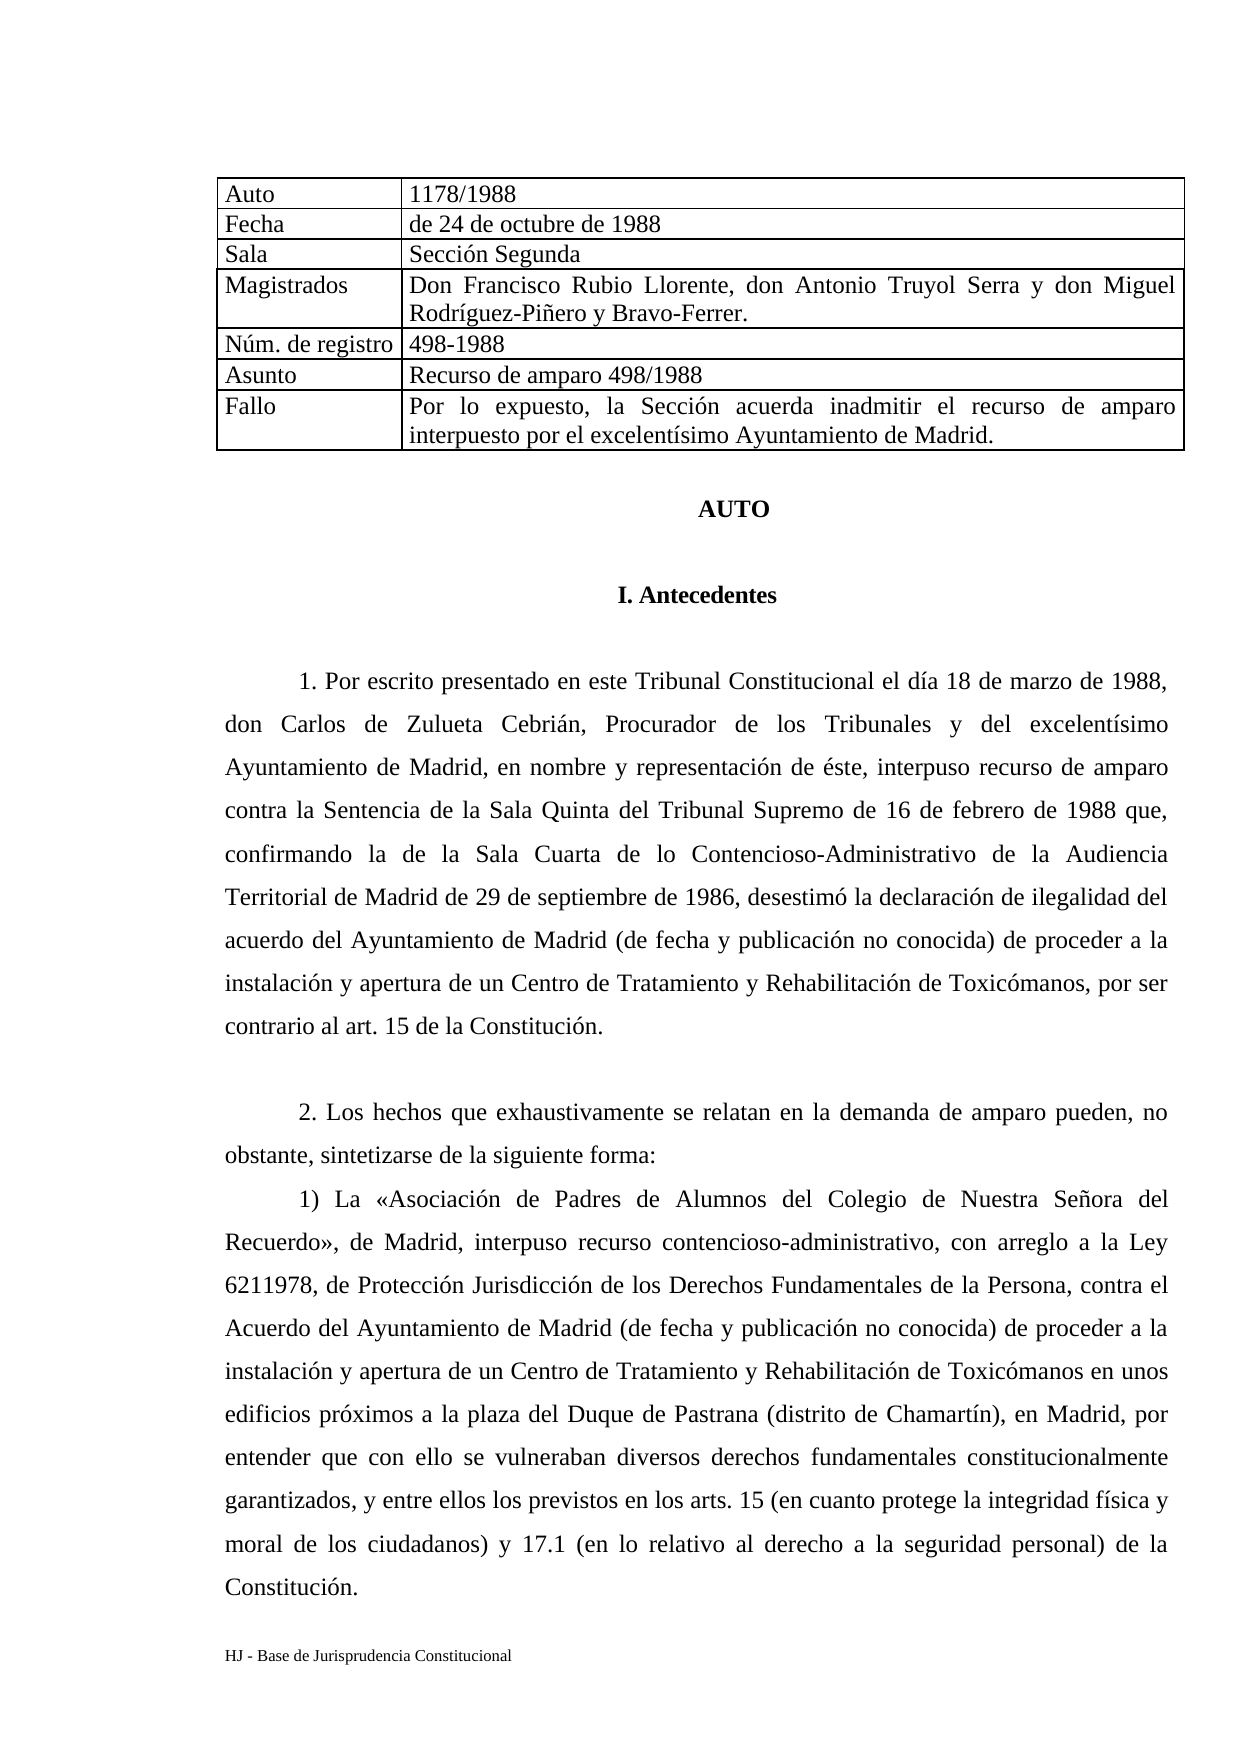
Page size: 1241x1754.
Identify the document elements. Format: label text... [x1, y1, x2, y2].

table_cell Núm. de registro [218, 329, 401, 358]
table_cell Fallo [218, 391, 401, 448]
table_header 1178/1988 [402, 179, 1184, 207]
table_header Auto [218, 179, 401, 207]
text 1. Por escrito presentado en este Tribunal Constitucional el día 18 de marzo de 1988, don Carlos de Zulueta Cebrián, Procurador de los Tribunales y del excelentísimo Ayuntamiento de Madrid, en nombre y representación de éste, interpuso recurso de amparo contra la Sentencia de la Sala Quinta del Tribunal Supremo de 16 de febrero de 1988 que, confirmando la de la Sala Cuarta de lo Contencioso-Administrativo de la Audiencia Territorial de Madrid de 29 de septiembre de 1986, desestimó la declaración de ilegalidad del acuerdo del Ayuntamiento de Madrid (de fecha y publicación no conocida) de proceder a la instalación y apertura de un Centro de Tratamiento y Rehabilitación de Toxicómanos, por ser contrario al art. 15 de la Constitución. [224, 666, 1169, 1040]
text AUTO [224, 494, 1169, 522]
text 1) La «Asociación de Padres de Alumnos del Colegio de Nuestra Señora del Recuerdo», de Madrid, interpuso recurso contencioso-administrativo, con arreglo a la Ley 6211978, de Protección Jurisdicción de los Derechos Fundamentales de la Persona, contra el Acuerdo del Ayuntamiento de Madrid (de fecha y publicación no conocida) de proceder a la instalación y apertura de un Centro de Tratamiento y Rehabilitación de Toxicómanos en unos edificios próximos a la plaza del Duque de Pastrana (distrito de Chamartín), en Madrid, por entender que con ello se vulneraban diversos derechos fundamentales constitucionalmente garantizados, y entre ellos los previstos en los arts. 15 (en cuanto protege la integridad física y moral de los ciudadanos) y 17.1 (en lo relativo al derecho a la seguridad personal) de la Constitución. [224, 1184, 1169, 1601]
table_cell Recurso de amparo 498/1988 [403, 360, 1183, 389]
text I. Antecedentes [224, 580, 1169, 609]
table_cell 498-1988 [403, 329, 1183, 358]
table_cell Por lo expuesto, la Sección acuerda inadmitir el recurso de amparo interpuesto por el excelentísimo Ayuntamiento de Madrid. [403, 391, 1183, 448]
text 2. Los hechos que exhaustivamente se relatan en la demanda de amparo pueden, no obstante, sintetizarse de la siguiente forma: [224, 1097, 1169, 1169]
table_cell Magistrados [218, 270, 401, 327]
table_cell Sala [218, 240, 401, 268]
table_cell Fecha [218, 209, 401, 238]
table_cell Asunto [218, 360, 401, 389]
table_cell Don Francisco Rubio Llorente, don Antonio Truyol Serra y don Miguel Rodríguez-Piñero y Bravo-Ferrer. [403, 270, 1183, 327]
table_cell de 24 de octubre de 1988 [402, 209, 1184, 238]
table_cell Sección Segunda [402, 240, 1184, 268]
